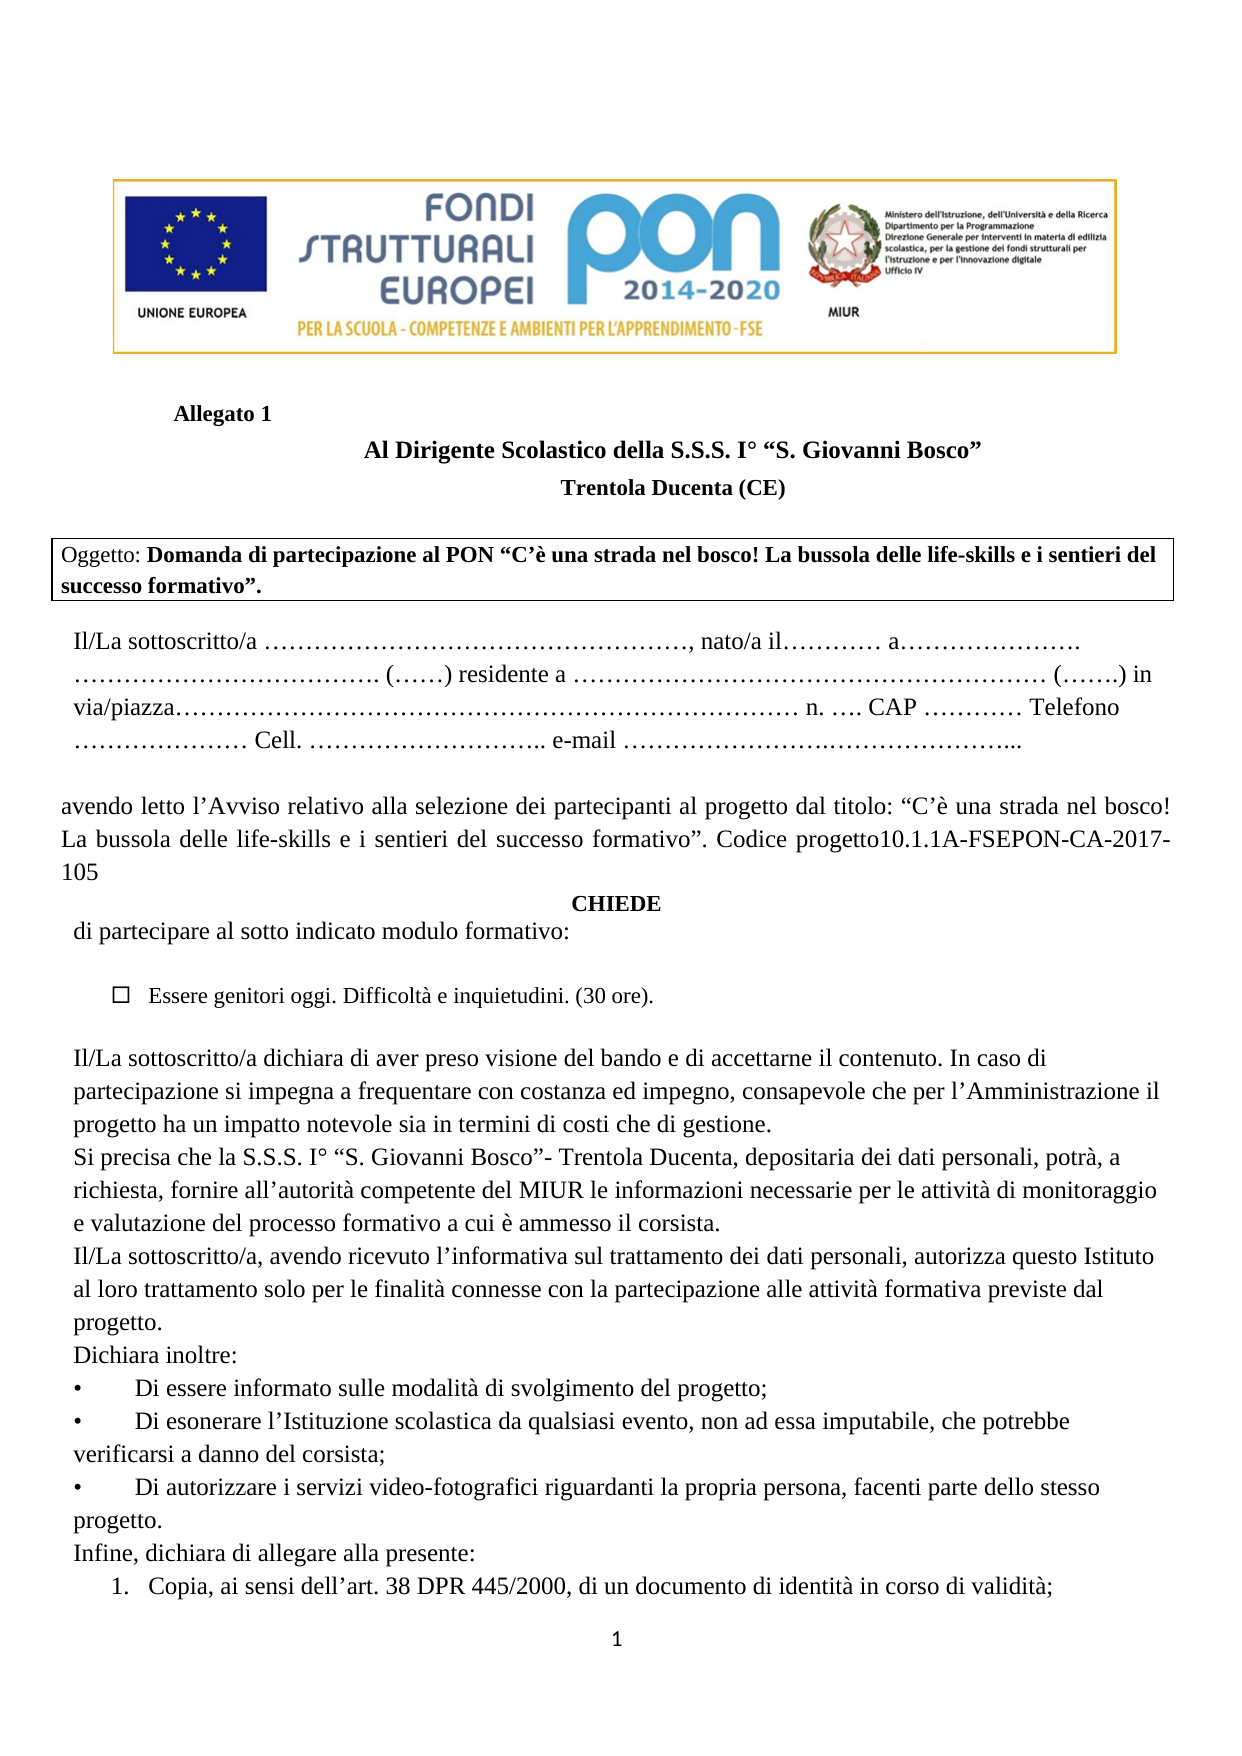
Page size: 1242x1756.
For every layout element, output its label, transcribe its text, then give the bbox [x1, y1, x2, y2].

text Il/La sottoscritto/a dichiara di aver preso visione del bando e di accettarne il contenuto. In caso di partecipazione si impegna a frequentare con costanza ed impegno, consapevole che per l’Amministrazione il progetto ha un impatto notevole sia in termini di costi che di gestione. [73, 1043, 1172, 1138]
text Il/La sottoscritto/a ……………………………………………, nato/a il………… a…………………. ………………………………. (……) residente a ………………………………………………… (…….) in via/piazza………………………………………………………………… n. …. CAP ………… Telefono ………………… Cell. ……………………….. e-mail …………………….…………………... [73, 626, 1172, 754]
text Al Dirigente Scolastico della S.S.S. I° “S. Giovanni Bosco” [173, 437, 1173, 464]
text Trentola Ducenta (CE) [173, 474, 1173, 501]
list Copia, ai sensi dell’art. 38 DPR 445/2000, di un documento di identità in corso di validità; [111, 1571, 1172, 1600]
text Si precisa che la S.S.S. I° “S. Giovanni Bosco”- Trentola Ducenta, depositaria dei dati personali, potrà, a richiesta, fornire all’autorità competente del MIUR le informazioni necessarie per le attività di monitoraggio e valutazione del processo formativo a cui è ammesso il corsista. [73, 1142, 1172, 1237]
text Il/La sottoscritto/a, avendo ricevuto l’informativa sul trattamento dei dati personali, autorizza questo Istituto al loro trattamento solo per le finalità connesse con la partecipazione alle attività formativa previste dal progetto. [73, 1241, 1172, 1336]
text • Di esonerare l’Istituzione scolastica da qualsiasi evento, non ad essa imputabile, che potrebbe verificarsi a danno del corsista; [73, 1406, 1172, 1468]
text • Di essere informato sulle modalità di svolgimento del progetto; [73, 1373, 1172, 1402]
text Allegato 1 [173, 400, 1173, 427]
text chiedE [61, 890, 1172, 916]
list Essere genitori oggi. Difficoltà e inquietudini. (30 ore). [111, 982, 1172, 1009]
text avendo letto l’Avviso relativo alla selezione dei partecipanti al progetto dal titolo: “C’è una strada nel bosco! La bussola delle life-skills e i sentieri del successo formativo”. Codice progetto10.1.1A-FSEPON-CA-2017-105 [61, 791, 1172, 886]
text Infine, dichiara di allegare alla presente: [73, 1538, 1172, 1567]
text di partecipare al sotto indicato modulo formativo: [73, 916, 1172, 945]
picture [112, 179, 1117, 354]
text Oggetto: Domanda di partecipazione al PON “C’è una strada nel bosco! La bussola delle life-skills e i sentieri del successo formativo”. [53, 539, 1173, 600]
text Dichiara inoltre: [73, 1340, 1172, 1369]
text • Di autorizzare i servizi video-fotografici riguardanti la propria persona, facenti parte dello stesso progetto. [73, 1472, 1172, 1534]
